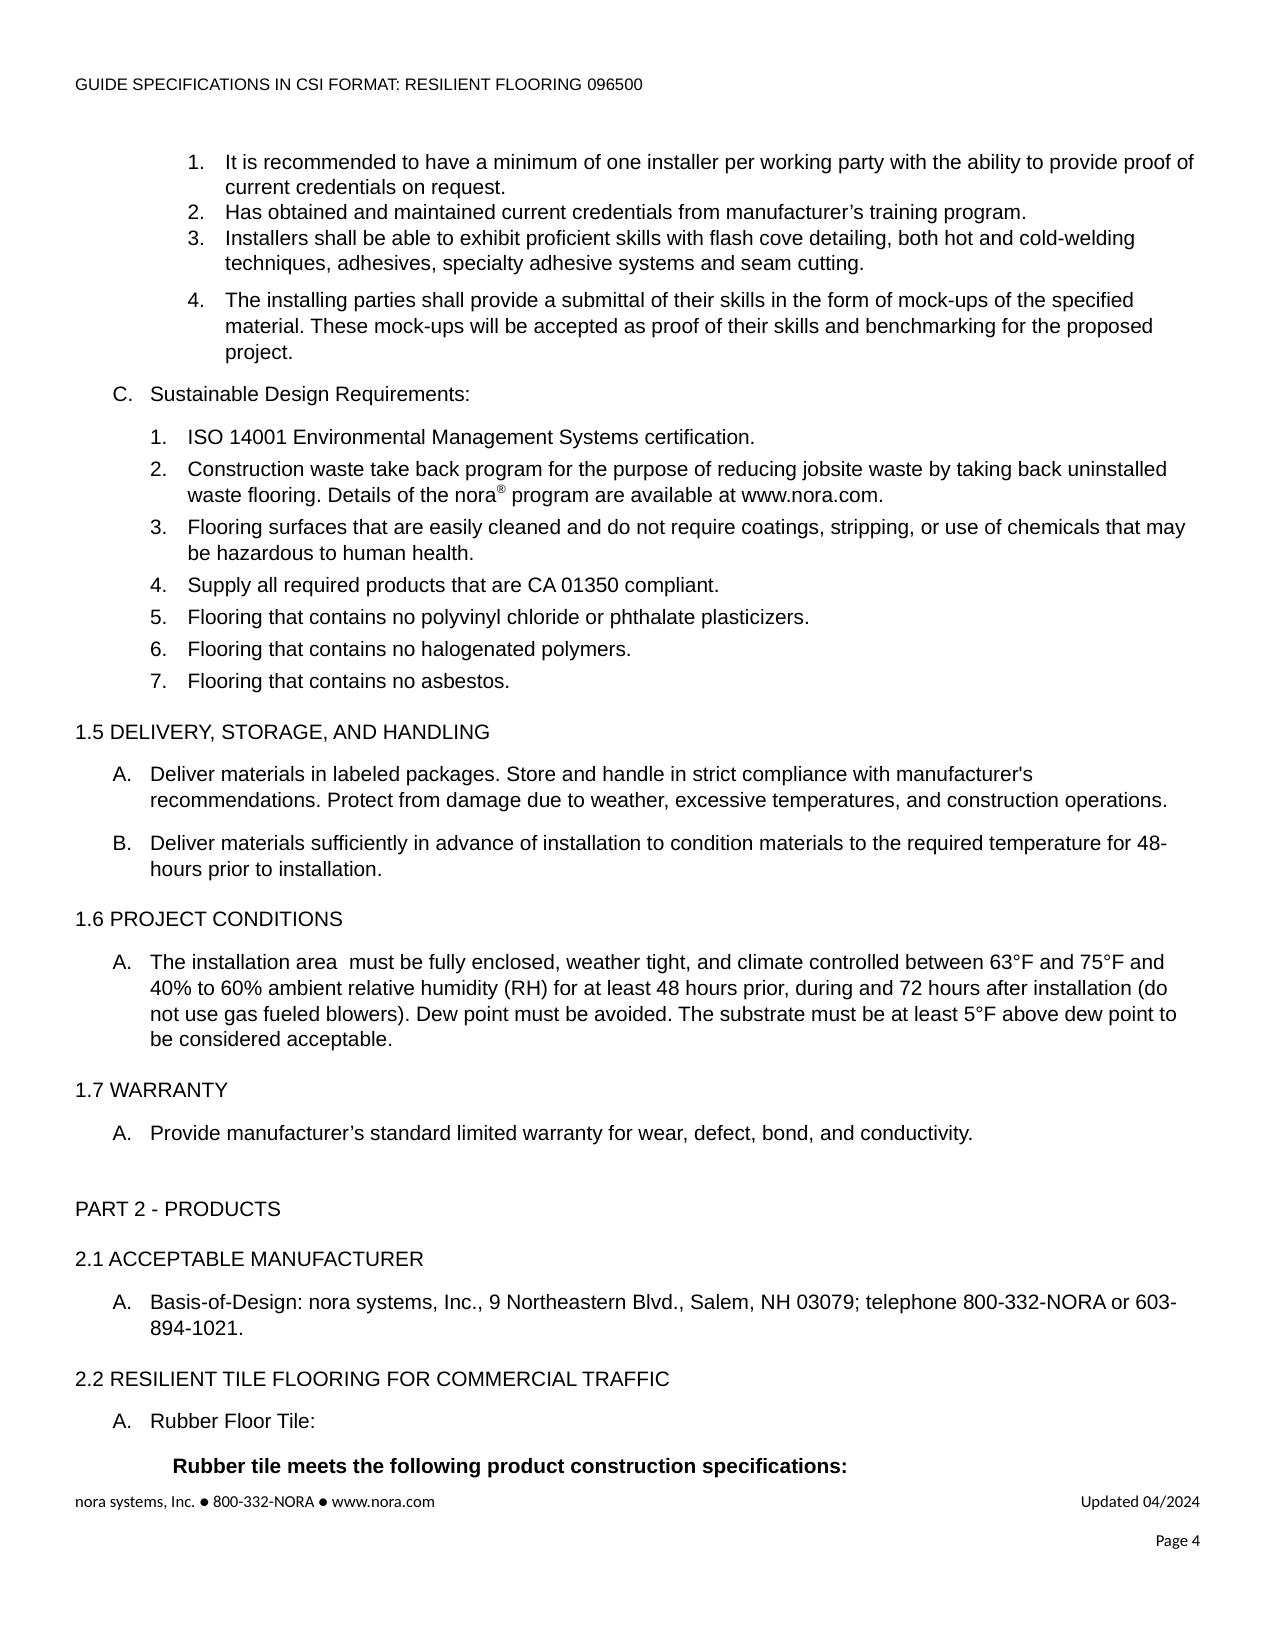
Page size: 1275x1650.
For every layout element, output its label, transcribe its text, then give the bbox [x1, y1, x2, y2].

text 1.7 WARRANTY [75, 1078, 1200, 1102]
list The installing parties shall provide a submittal of their skills in the form of mock-ups of the specified material. These mock-ups will be accepted as proof of their skills and benchmarking for the proposed project. [187, 288, 1200, 364]
text 2.1 ACCEPTABLE MANUFACTURER [75, 1247, 1200, 1271]
list Basis-of-Design: nora systems, Inc., 9 Northeastern Blvd., Salem, NH 03079; telephone 800-332-NORA or 603-894-1021. [112, 1290, 1200, 1339]
list Supply all required products that are CA 01350 compliant. [150, 573, 1200, 597]
text 2.2 RESILIENT TILE FLOORING FOR COMMERCIAL TRAFFIC [75, 1366, 1200, 1390]
list Has obtained and maintained current credentials from manufacturer’s training program. [187, 200, 1200, 224]
list Deliver materials sufficiently in advance of installation to condition materials to the required temperature for 48-hours prior to installation. [112, 831, 1200, 880]
text 1.5 DELIVERY, STORAGE, AND HANDLING [75, 720, 1200, 744]
text 1.6 PROJECT CONDITIONS [75, 907, 1200, 931]
list Construction waste take back program for the purpose of reducing jobsite waste by taking back uninstalled waste flooring. Details of the nora® program are available at www.nora.com. [150, 457, 1200, 507]
list Rubber Floor Tile: [112, 1409, 1200, 1433]
list Installers shall be able to exhibit proficient skills with flash cove detailing, both hot and cold-welding techniques, adhesives, specialty adhesive systems and seam cutting. [187, 225, 1200, 274]
table_header Rubber tile meets the following product construction specifications: [161, 1451, 1200, 1486]
list Provide manufacturer’s standard limited warranty for wear, defect, bond, and conductivity. [112, 1121, 1200, 1144]
list Flooring that contains no halogenated polymers. [150, 637, 1200, 661]
list Flooring that contains no polyvinyl chloride or phthalate plasticizers. [150, 605, 1200, 629]
text PART 2 - PRODUCTS [75, 1196, 1200, 1220]
list The installation area must be fully enclosed, weather tight, and climate controlled between 63°F and 75°F and 40% to 60% ambient relative humidity (RH) for at least 48 hours prior, during and 72 hours after installation (do not use gas fueled blowers). Dew point must be avoided. The substrate must be at least 5°F above dew point to be considered acceptable. [112, 950, 1200, 1051]
list It is recommended to have a minimum of one installer per working party with the ability to provide proof of current credentials on request. [187, 150, 1200, 199]
list Flooring that contains no asbestos. [150, 669, 1200, 693]
list Deliver materials in labeled packages. Store and handle in strict compliance with manufacturer's recommendations. Protect from damage due to weather, excessive temperatures, and construction operations. [112, 762, 1200, 812]
list Flooring surfaces that are easily cleaned and do not require coatings, stripping, or use of chemicals that may be hazardous to human health. [150, 515, 1200, 564]
list Sustainable Design Requirements: [112, 382, 1200, 406]
list ISO 14001 Environmental Management Systems certification. [150, 425, 1200, 449]
